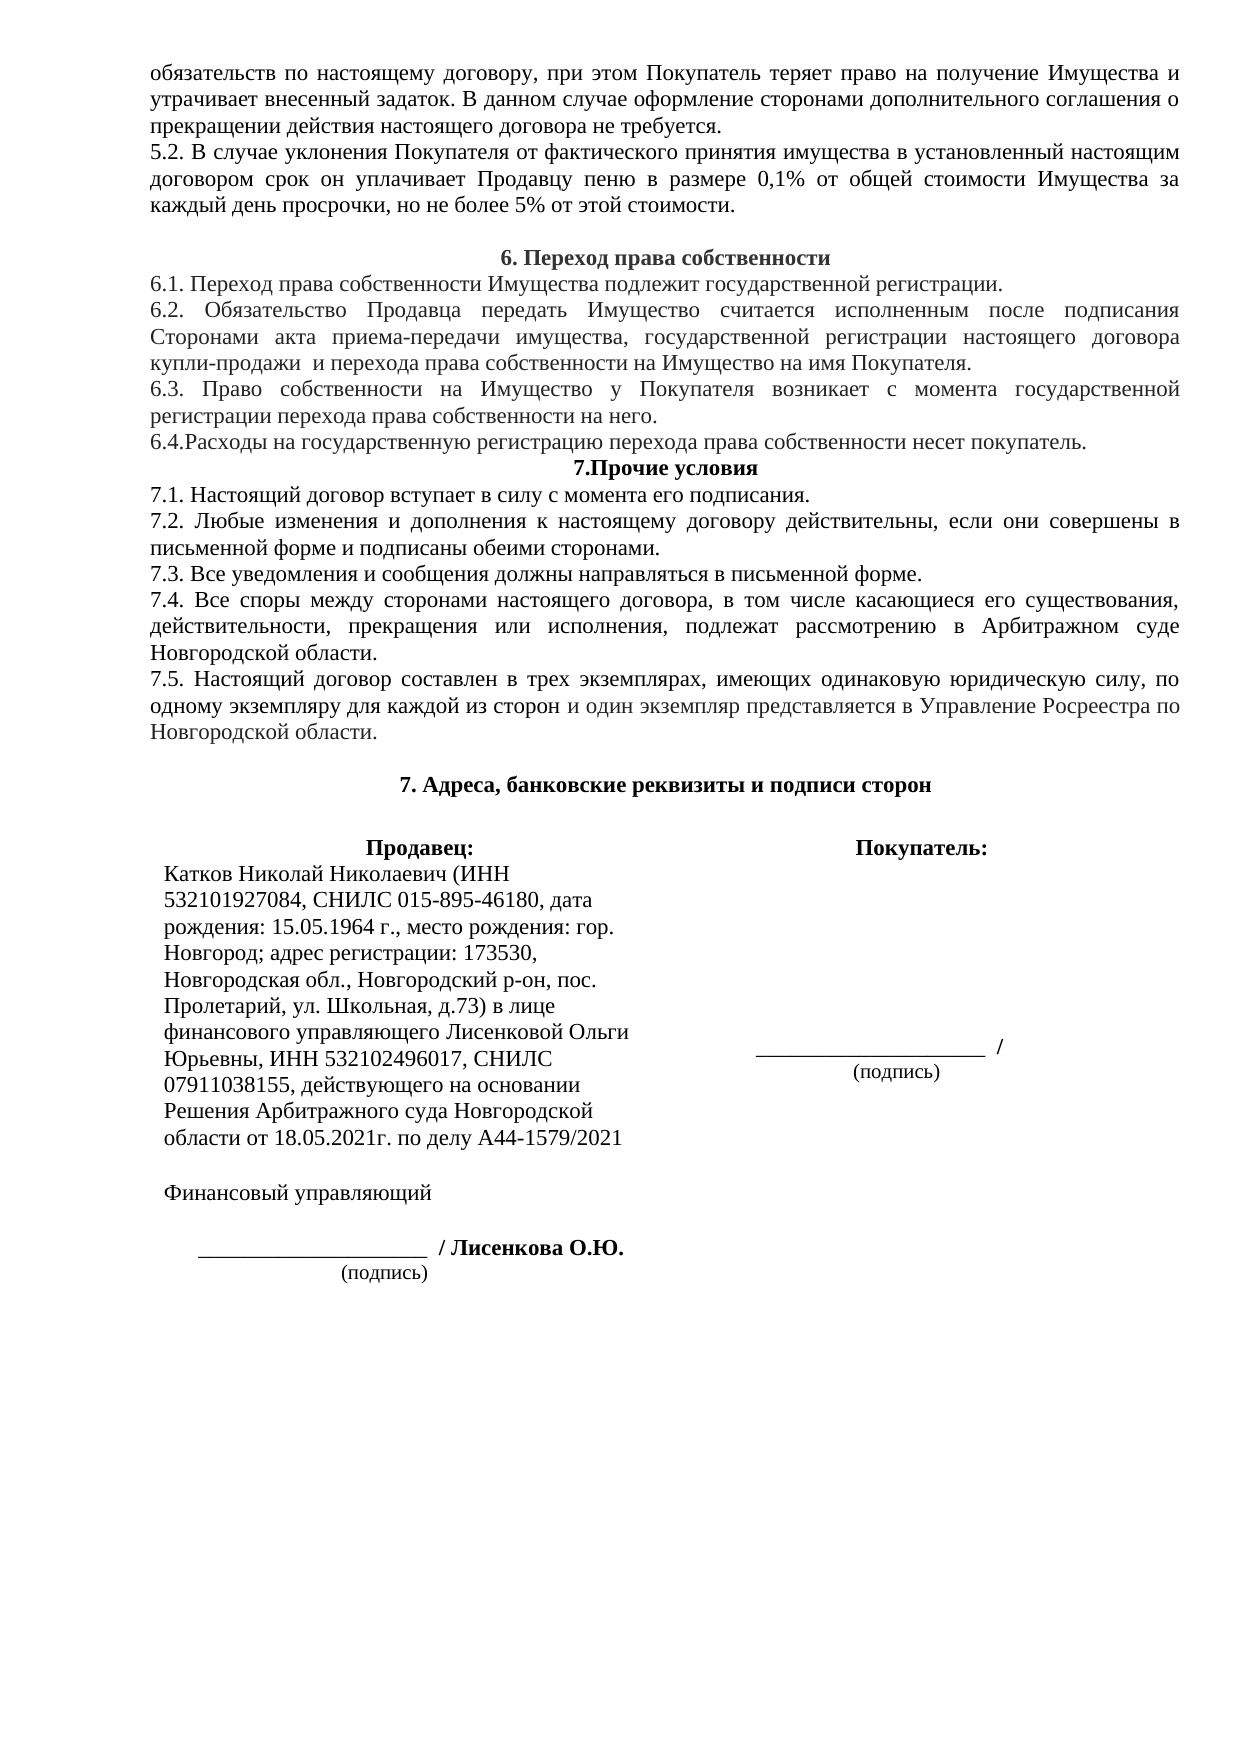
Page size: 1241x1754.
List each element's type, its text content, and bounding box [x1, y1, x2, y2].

title 7.3. Все уведомления и сообщения должны направляться в письменной форме. [150, 560, 1181, 586]
table_header Покупатель: ____________________ / (подпись) [676, 824, 1168, 1323]
title 7.2. Любые изменения и дополнения к настоящему договору действительны, если они совершены в письменной форме и подписаны обеими сторонами. [150, 507, 1181, 560]
title 5.2. В случае уклонения Покупателя от фактического принятия имущества в установленный настоящим договором срок он уплачивает Продавцу пеню в размере 0,1% от общей стоимости Имущества за каждый день просрочки, но не более 5% от этой стоимости. [150, 138, 1181, 217]
title 7.4. Все споры между сторонами настоящего договора, в том числе касающиеся его существования, действительности, прекращения или исполнения, подлежат рассмотрению в Арбитражном суде Новгородской области. [150, 586, 1181, 665]
text 6.1. Переход права собственности Имущества подлежит государственной регистрации. [150, 270, 1181, 296]
title 7.Прочие условия [150, 454, 1181, 481]
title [150, 59, 1181, 138]
title 7. Адреса, банковские реквизиты и подписи сторон [150, 771, 1181, 797]
text 6.3. Право собственности на Имущество у Покупателя возникает с момента государственной регистрации перехода права собственности на него. [150, 375, 1181, 428]
text 6. Переход права собственности [150, 244, 1181, 270]
text 6.4.Расходы на государственную регистрацию перехода права собственности несет покупатель. [150, 428, 1181, 454]
text 7.5. Настоящий договор составлен в трех экземплярах, имеющих одинаковую юридическую силу, по одному экземпляру для каждой из сторон и один экземпляр представляется в Управление Росреестра по Новгородской области. [150, 665, 1181, 744]
text 6.2. Обязательство Продавца передать Имущество считается исполненным после подписания Сторонами акта приема-передачи имущества, государственной регистрации настоящего договора купли-продажи и перехода права собственности на Имущество на имя Покупателя. [150, 296, 1181, 375]
title 7.1. Настоящий договор вступает в силу с момента его подписания. [150, 481, 1181, 507]
table_header Продавец: Катков Николай Николаевич (ИНН 532101927084, СНИЛС 015-895-46180, дата рождения: 15.05.1964 г., место рождения: гор. Новгород; адрес регистрации: 173530, Новгородская обл., Новгородский р-он, пос. Пролетарий, ул. Школьная, д.73) в лице финансового управляющего Лисенковой Ольги Юрьевны, ИНН 532102496017, СНИЛС 07911038155, действующего на основании Решения Арбитражного суда Новгородской области от 18.05.2021г. по делу А44-1579/2021 Финансовый управляющий ____________________ / Лисенкова О.Ю. (подпись) [164, 824, 676, 1323]
